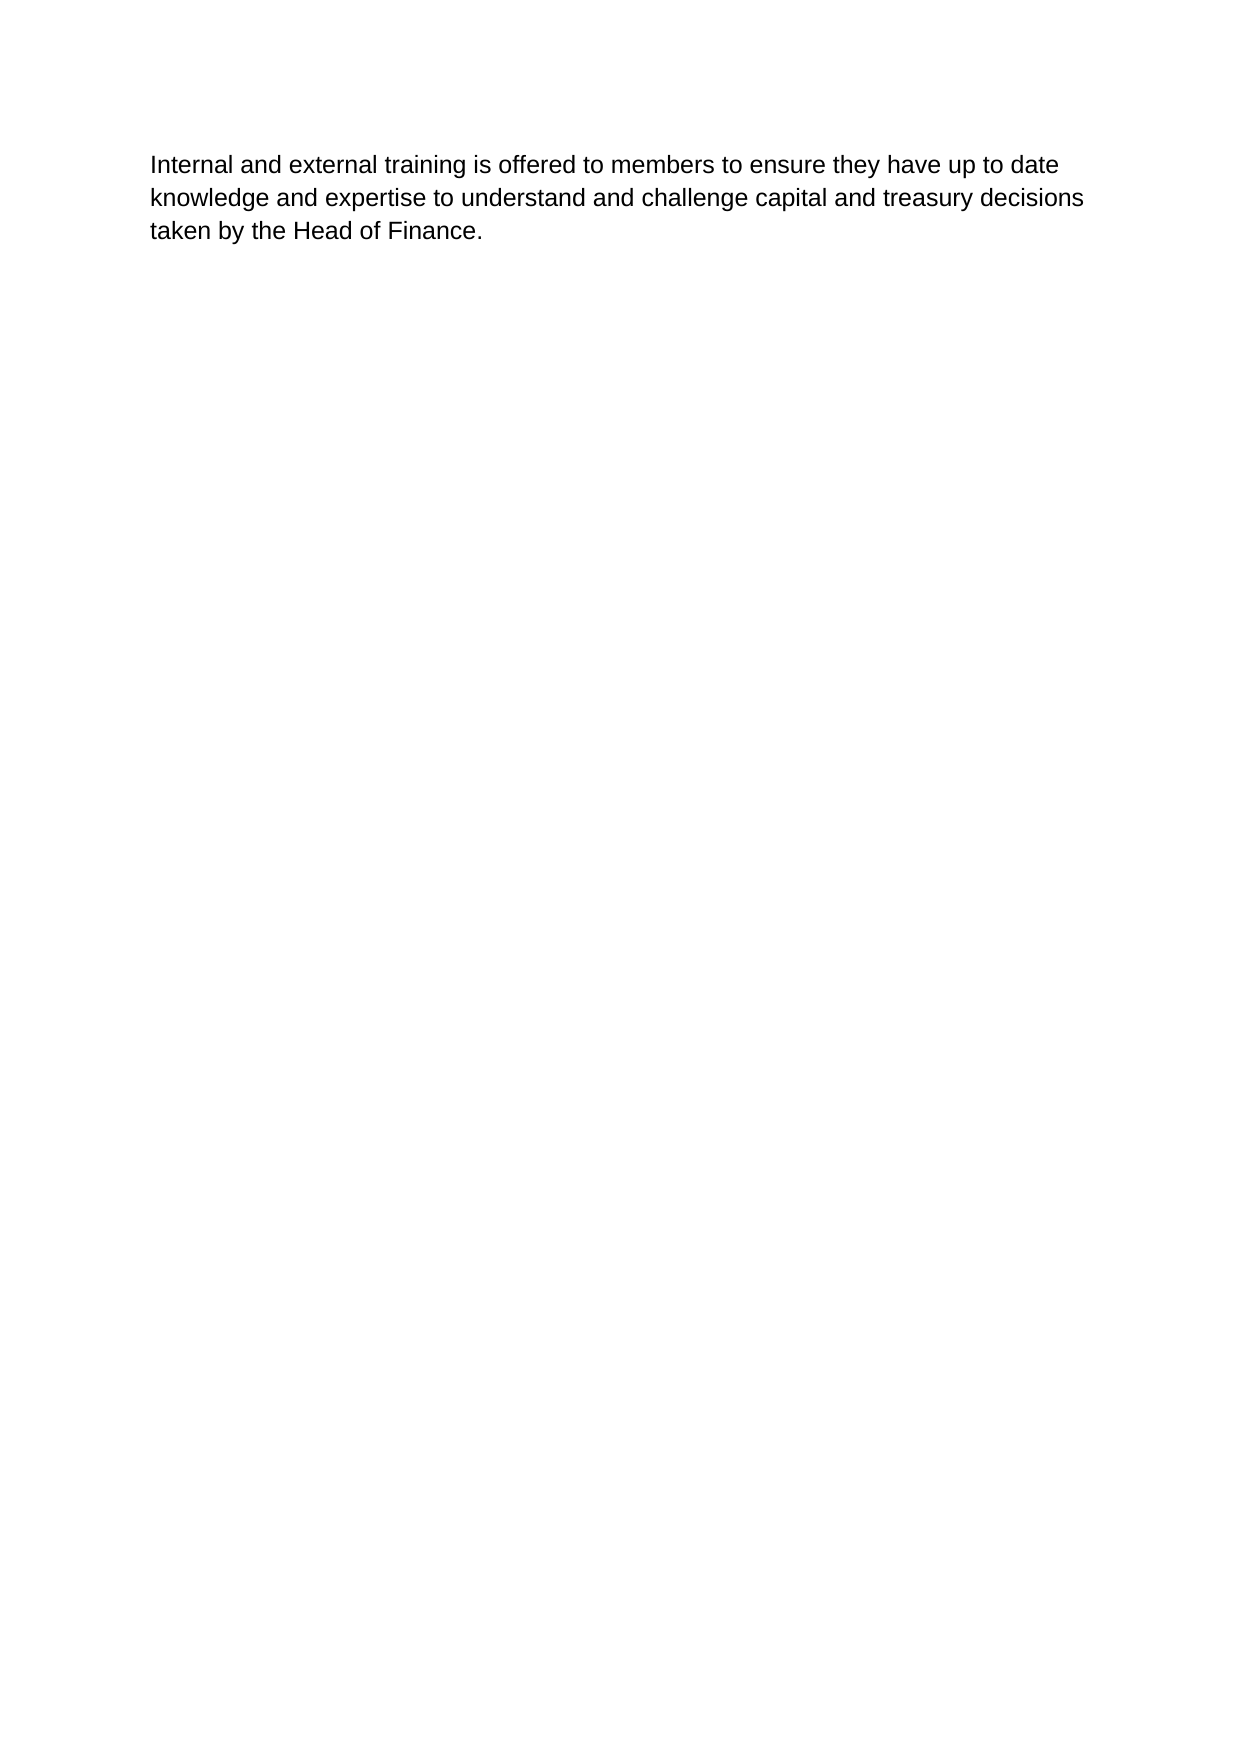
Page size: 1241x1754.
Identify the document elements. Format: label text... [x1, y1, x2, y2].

text Internal and external training is offered to members to ensure they have up to date knowledge and expertise to understand and challenge capital and treasury decisions taken by the Head of Finance. [150, 150, 1090, 245]
